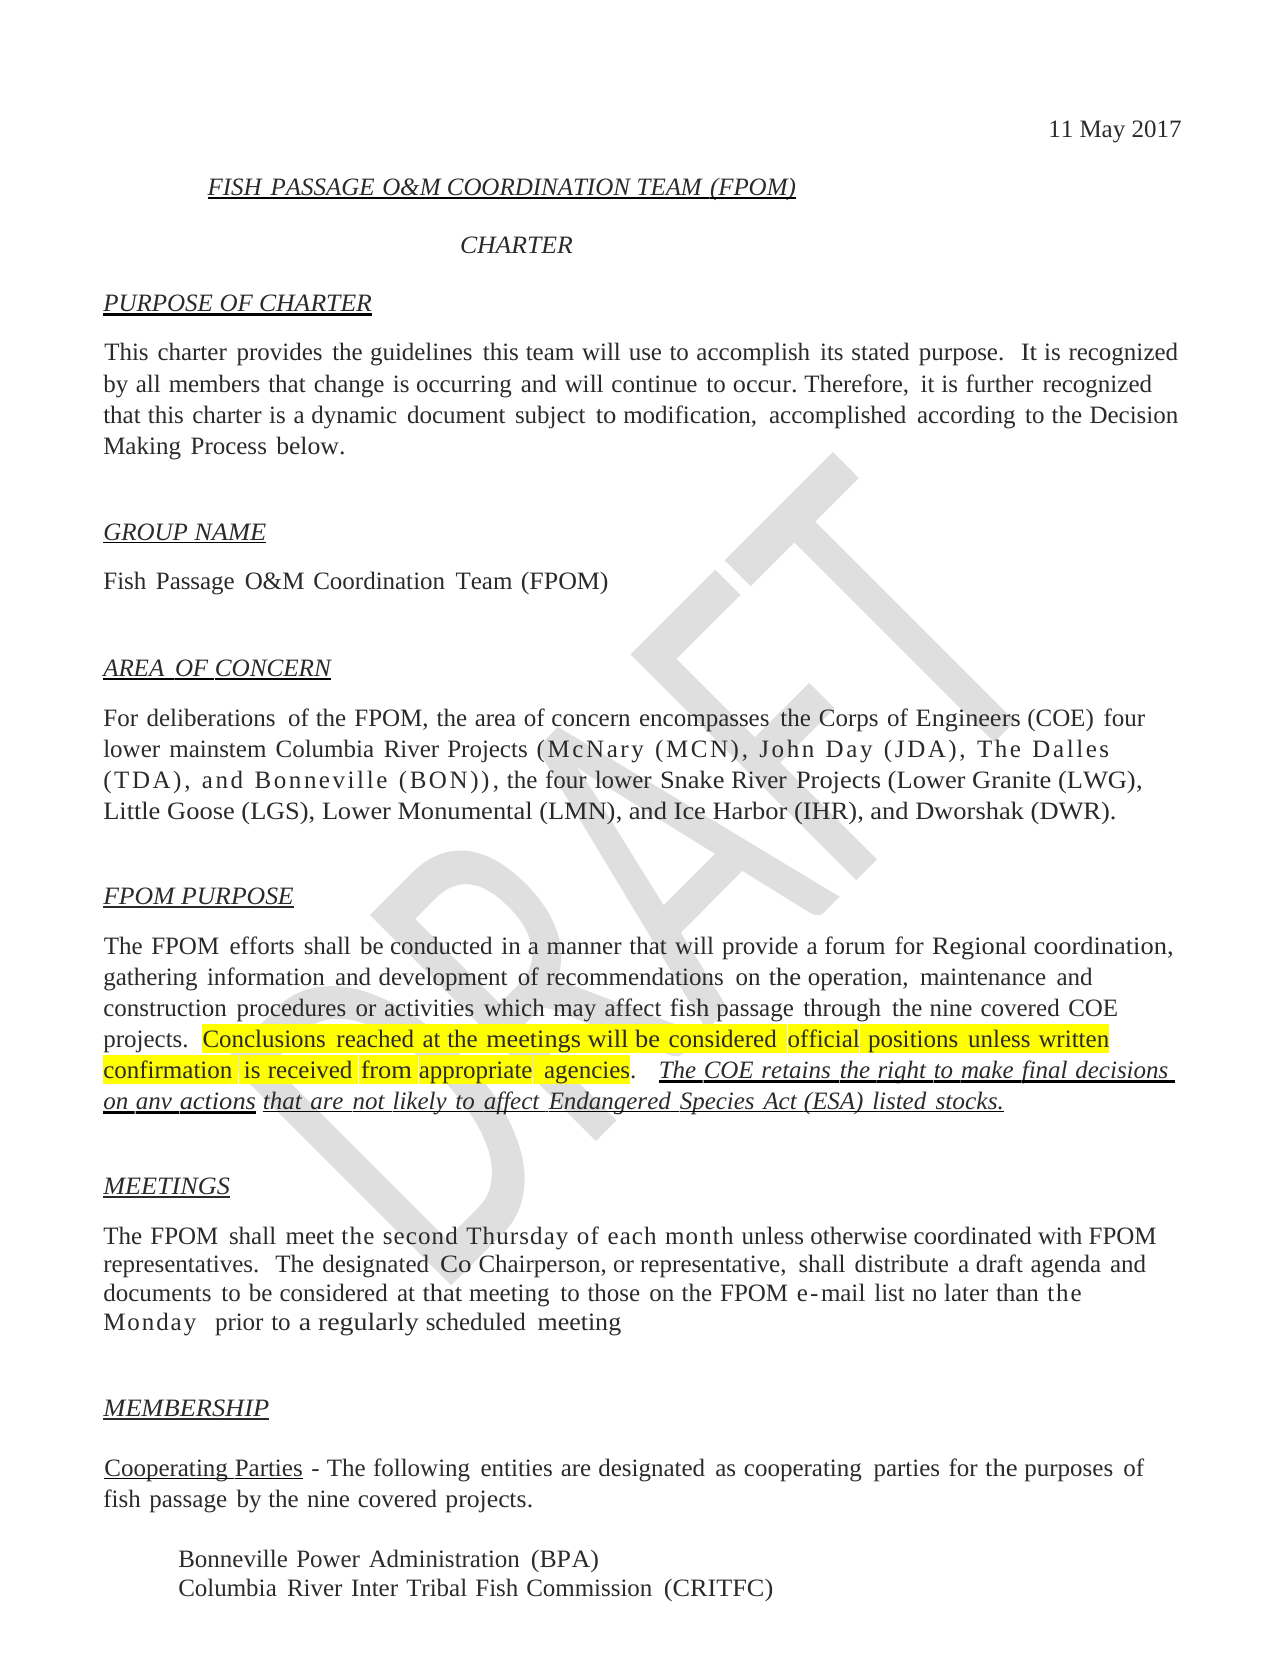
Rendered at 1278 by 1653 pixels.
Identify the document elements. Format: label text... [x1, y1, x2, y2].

text This charter provides the guidelines this team will use to accomplish its stated purpose. It is recognized by all members that change is occurring and will continue to occur. Therefore, it is further recognized that this charter is a dynamic document subject to modification, accomplished according to the Decision Making Process below. [103, 337, 1181, 460]
text Bonneville Power Administration (BPA) [103, 1544, 1181, 1573]
text AREA OF CONCERN [103, 653, 1181, 682]
text The FPOM efforts shall be conducted in a manner that will provide a forum for Regional coordination, gathering information and development of recommendations on the operation, maintenance and construction procedures or activities which may affect fish passage through the nine covered COE projects. Conclusions reached at the meetings will be considered official positions unless written confirmation is received from appropriate agencies. The COE retains the right to make final decisions on anv actions that are not likely to affect Endangered Species Act (ESA) listed stocks. [103, 931, 1181, 1115]
text MEMBERSHIP [103, 1393, 1181, 1422]
text Cooperating Parties - The following entities are designated as cooperating parties for the purposes of fish passage by the nine covered projects. [103, 1453, 1181, 1513]
text CHARTER [0, 230, 1181, 259]
text FPOM PURPOSE [103, 881, 1181, 910]
text Columbia River Inter Tribal Fish Commission (CRITFC) [103, 1573, 1181, 1602]
text MEETINGS [103, 1171, 1181, 1200]
text The FPOM shall meet the second Thursday of each month unless otherwise coordinated with FPOM representatives. The designated Co­ Chairperson, or representative, shall distribute a draft agenda and documents to be considered at that meeting to those on the FPOM e-mail list no later than the Monday prior to a regularly scheduled meeting [103, 1221, 1181, 1336]
text For deliberations of the FPOM, the area of concern encompasses the Corps of Engineers (COE) four lower mainstem Columbia River Projects (McNary (MCN), John Day (JDA), The Dalles (TDA), and Bonneville (BON)), the four lower Snake River Projects (Lower Granite (LWG), Little Goose (LGS), Lower Monumental (LMN), and Ice Harbor (IHR), and Dworshak (DWR). [103, 703, 1181, 825]
text FISH PASSAGE O&M COORDINATION TEAM (FPOM) [0, 172, 1152, 201]
text Fish Passage O&M Coordination Team (FPOM) [103, 566, 1181, 595]
text PURPOSE OF CHARTER [103, 288, 1181, 317]
text 11 May 2017 [28, 114, 1181, 143]
text GROUP NAME [103, 517, 1181, 545]
